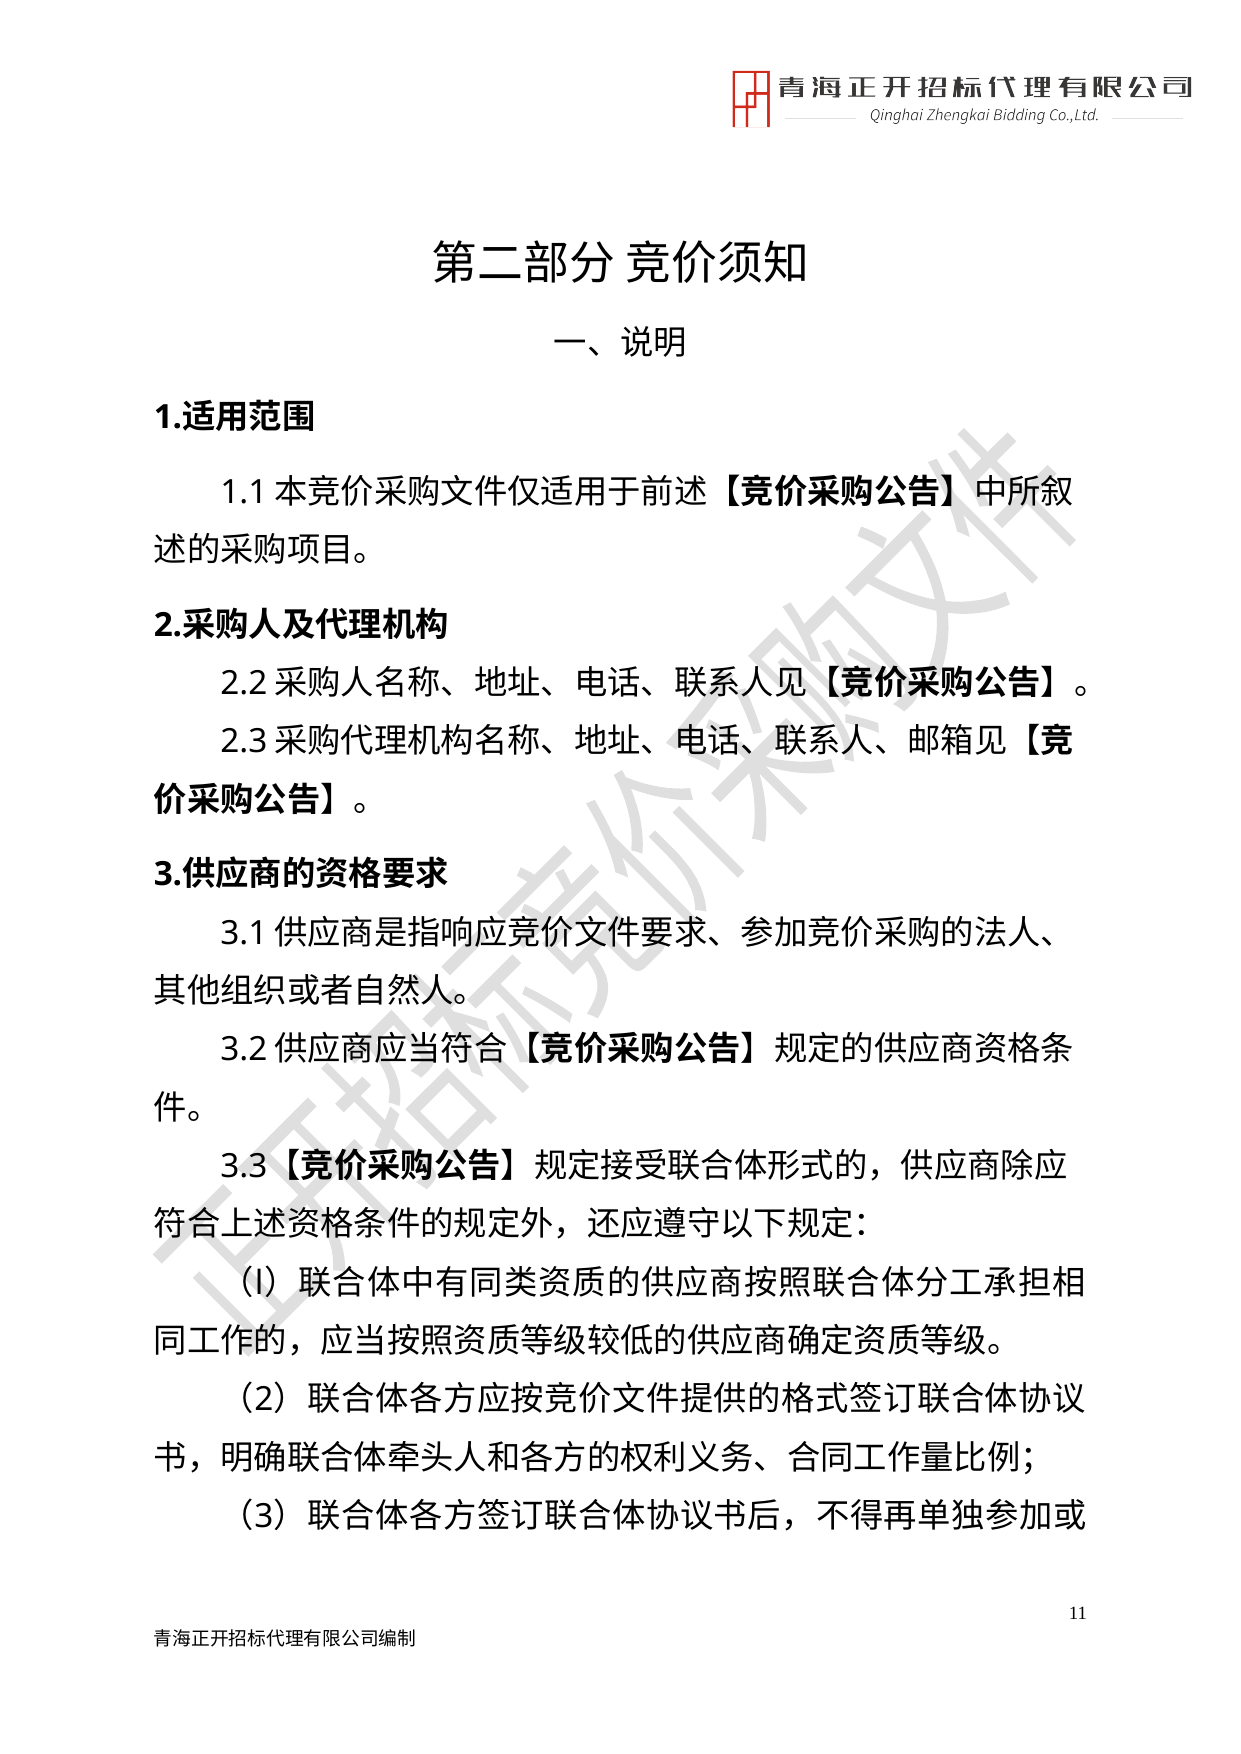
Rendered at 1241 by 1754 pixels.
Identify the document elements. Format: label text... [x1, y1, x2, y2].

subtitle 竞价须知 [153, 233, 1087, 291]
text 一、说明 [153, 307, 1087, 366]
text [153, 1481, 1087, 1539]
text 1.1本竞价采购文件仅适用于前述【竞价采购公告】中所叙述的采购项目。 [153, 457, 1087, 573]
text 3.1供应商是指响应竞价文件要求、参加竞价采购的法人、其他组织或者自然人。 [153, 897, 1087, 1014]
text （2）联合体各方应按竞价文件提供的格式签订联合体协议书，明确联合体牵头人和各方的权利义务、合同工作量比例； [153, 1364, 1087, 1481]
text 2.3采购代理机构名称、地址、电话、联系人、邮箱见【竞价采购公告】。 [153, 706, 1087, 823]
text 3.2供应商应当符合【竞价采购公告】规定的供应商资格条件。 [153, 1014, 1087, 1131]
subtitle 2.采购人及代理机构 [153, 589, 1087, 648]
subtitle 1.适用范围 [153, 382, 1087, 440]
subtitle 3.供应商的资格要求 [153, 839, 1087, 897]
text 3.3【竞价采购公告】规定接受联合体形式的，供应商除应符合上述资格条件的规定外，还应遵守以下规定： [153, 1131, 1087, 1247]
text （l）联合体中有同类资质的供应商按照联合体分工承担相同工作的，应当按照资质等级较低的供应商确定资质等级。 [153, 1247, 1087, 1364]
text 2.2采购人名称、地址、电话、联系人见【竞价采购公告】。 [153, 648, 1087, 706]
picture [732, 70, 1192, 128]
